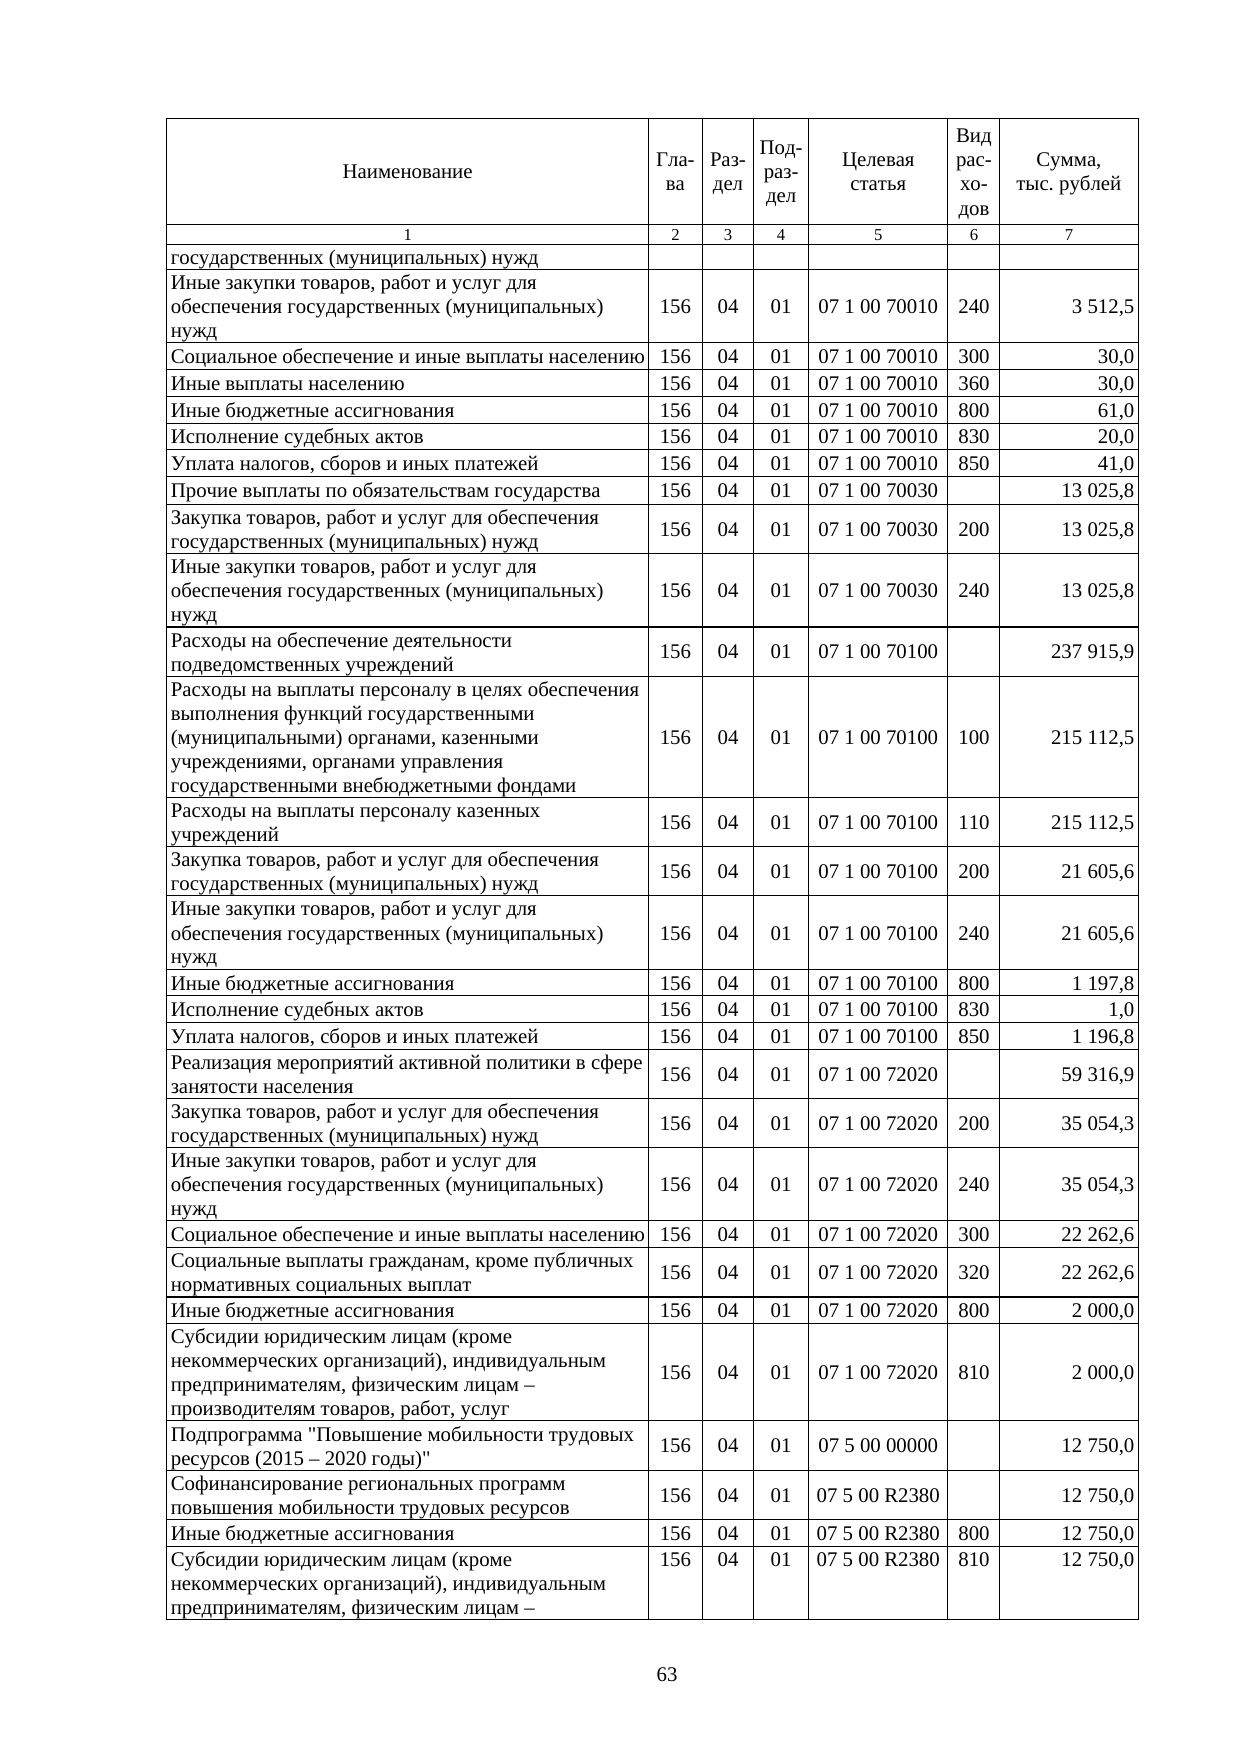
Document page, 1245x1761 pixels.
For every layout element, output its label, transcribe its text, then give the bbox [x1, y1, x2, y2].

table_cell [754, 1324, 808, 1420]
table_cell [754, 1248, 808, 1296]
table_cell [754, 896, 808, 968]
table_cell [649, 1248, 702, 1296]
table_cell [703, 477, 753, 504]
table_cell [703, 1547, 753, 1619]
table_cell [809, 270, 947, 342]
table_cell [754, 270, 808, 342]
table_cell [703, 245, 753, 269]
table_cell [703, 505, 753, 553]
table_cell 7 [1000, 225, 1138, 244]
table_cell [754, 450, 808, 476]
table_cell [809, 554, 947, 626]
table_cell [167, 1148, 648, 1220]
table_header Сумма, тыс. рублей [1000, 119, 1138, 223]
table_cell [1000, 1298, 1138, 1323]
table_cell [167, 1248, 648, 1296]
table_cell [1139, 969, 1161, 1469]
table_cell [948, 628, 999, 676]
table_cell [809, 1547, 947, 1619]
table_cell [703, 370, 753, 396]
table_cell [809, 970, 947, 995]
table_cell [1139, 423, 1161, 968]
table_header [1139, 118, 1161, 223]
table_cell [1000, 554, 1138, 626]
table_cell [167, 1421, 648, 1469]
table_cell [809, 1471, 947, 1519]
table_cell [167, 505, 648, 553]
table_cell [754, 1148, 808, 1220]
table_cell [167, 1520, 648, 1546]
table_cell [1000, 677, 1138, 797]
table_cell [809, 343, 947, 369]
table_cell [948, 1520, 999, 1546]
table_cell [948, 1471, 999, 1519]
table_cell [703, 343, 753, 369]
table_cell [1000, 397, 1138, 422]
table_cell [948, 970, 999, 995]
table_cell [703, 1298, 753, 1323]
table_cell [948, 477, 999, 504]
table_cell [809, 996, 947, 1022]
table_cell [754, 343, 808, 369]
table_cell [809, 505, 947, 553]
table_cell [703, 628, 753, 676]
table_header Наименование [167, 119, 648, 223]
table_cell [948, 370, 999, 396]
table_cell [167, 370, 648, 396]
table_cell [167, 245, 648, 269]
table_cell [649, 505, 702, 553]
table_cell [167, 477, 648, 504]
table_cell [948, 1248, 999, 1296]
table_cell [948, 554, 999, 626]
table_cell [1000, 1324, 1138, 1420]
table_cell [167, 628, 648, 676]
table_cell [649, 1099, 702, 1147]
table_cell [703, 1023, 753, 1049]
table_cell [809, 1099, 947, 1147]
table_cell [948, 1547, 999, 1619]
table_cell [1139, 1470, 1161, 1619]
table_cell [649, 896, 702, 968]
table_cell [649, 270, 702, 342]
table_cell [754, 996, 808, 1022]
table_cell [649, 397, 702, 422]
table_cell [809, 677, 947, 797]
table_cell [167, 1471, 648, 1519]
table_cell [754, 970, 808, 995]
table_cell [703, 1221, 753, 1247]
table_header Гла- ва [649, 119, 702, 223]
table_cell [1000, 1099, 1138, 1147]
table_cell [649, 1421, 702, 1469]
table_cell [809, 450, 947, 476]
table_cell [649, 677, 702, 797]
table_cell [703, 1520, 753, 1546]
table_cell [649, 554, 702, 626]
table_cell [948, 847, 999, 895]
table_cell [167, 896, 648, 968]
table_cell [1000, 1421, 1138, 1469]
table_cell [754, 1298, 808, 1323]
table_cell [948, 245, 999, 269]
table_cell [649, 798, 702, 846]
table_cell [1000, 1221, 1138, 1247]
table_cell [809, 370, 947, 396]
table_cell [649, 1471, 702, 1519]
table_cell 5 [809, 225, 947, 244]
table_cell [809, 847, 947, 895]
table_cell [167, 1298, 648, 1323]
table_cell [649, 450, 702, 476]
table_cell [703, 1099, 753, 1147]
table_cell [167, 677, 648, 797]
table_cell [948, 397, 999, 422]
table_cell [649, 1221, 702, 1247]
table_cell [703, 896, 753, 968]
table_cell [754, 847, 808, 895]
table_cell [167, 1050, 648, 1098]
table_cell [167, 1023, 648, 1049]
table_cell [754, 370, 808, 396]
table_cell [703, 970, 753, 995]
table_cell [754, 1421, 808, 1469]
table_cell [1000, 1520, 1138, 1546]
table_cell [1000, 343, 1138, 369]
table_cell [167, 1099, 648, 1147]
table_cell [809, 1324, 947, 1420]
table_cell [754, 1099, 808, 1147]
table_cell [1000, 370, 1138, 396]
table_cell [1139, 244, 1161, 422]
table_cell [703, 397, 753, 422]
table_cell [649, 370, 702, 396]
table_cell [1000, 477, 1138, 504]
table_cell 6 [948, 225, 999, 244]
table_header Под- раз- дел [754, 119, 808, 223]
table_header Раз- дел [703, 119, 753, 223]
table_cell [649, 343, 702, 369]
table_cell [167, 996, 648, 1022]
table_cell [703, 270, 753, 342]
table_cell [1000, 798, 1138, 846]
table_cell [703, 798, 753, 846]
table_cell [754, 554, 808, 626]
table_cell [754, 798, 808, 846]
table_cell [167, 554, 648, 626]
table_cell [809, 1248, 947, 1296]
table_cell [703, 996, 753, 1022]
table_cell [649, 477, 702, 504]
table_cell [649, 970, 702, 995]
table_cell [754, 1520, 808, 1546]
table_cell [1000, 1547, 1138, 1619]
table_cell 4 [754, 225, 808, 244]
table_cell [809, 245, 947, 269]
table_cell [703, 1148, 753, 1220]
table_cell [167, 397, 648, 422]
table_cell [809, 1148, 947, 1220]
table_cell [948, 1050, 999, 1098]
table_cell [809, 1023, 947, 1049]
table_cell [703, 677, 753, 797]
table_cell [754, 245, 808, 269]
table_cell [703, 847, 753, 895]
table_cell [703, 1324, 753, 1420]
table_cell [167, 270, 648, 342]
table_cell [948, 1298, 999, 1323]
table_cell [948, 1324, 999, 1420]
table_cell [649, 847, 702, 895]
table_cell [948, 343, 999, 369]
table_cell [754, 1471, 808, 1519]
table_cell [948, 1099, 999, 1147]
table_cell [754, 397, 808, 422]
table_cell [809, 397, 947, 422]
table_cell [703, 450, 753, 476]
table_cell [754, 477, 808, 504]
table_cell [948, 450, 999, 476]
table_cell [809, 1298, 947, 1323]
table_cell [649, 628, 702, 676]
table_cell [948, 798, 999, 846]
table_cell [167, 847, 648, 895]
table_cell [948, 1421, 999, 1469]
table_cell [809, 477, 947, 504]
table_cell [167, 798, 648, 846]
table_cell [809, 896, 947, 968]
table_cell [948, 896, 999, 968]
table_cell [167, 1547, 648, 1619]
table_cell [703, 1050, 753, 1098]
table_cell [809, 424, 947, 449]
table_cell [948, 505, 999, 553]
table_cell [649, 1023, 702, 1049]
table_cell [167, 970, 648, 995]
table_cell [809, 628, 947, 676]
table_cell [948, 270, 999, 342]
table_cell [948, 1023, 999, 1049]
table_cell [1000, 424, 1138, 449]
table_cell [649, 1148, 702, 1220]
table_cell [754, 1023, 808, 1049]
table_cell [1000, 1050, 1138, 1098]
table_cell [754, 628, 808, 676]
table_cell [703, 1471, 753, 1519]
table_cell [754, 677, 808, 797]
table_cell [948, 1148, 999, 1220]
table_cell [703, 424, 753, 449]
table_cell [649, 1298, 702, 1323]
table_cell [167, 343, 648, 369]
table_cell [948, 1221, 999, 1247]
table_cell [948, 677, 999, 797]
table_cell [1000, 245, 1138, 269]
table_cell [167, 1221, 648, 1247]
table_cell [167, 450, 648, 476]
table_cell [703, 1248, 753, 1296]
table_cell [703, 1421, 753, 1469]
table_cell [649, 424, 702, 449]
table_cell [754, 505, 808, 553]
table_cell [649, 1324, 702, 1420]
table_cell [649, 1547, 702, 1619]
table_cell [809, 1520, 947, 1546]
table_header Целевая статья [809, 119, 947, 223]
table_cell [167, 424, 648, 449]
table_cell 2 [649, 225, 702, 244]
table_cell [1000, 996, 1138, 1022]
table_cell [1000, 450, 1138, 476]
table_header Вид рас- хо- дов [948, 119, 999, 223]
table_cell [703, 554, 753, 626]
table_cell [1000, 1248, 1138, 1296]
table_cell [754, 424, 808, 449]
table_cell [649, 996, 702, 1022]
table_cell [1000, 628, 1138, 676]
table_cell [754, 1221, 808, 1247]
table_cell 3 [703, 225, 753, 244]
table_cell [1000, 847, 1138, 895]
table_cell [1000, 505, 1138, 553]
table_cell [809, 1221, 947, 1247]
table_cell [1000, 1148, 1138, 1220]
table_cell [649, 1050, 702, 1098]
table_cell 1 [167, 225, 648, 244]
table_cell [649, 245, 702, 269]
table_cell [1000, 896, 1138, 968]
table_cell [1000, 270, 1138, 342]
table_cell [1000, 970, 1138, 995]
table_cell [1139, 224, 1161, 244]
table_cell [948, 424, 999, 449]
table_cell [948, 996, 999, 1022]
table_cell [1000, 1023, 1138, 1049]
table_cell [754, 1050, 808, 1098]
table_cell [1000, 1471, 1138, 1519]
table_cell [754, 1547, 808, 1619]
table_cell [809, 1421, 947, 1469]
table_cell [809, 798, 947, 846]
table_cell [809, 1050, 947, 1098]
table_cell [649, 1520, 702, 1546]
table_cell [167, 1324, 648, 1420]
